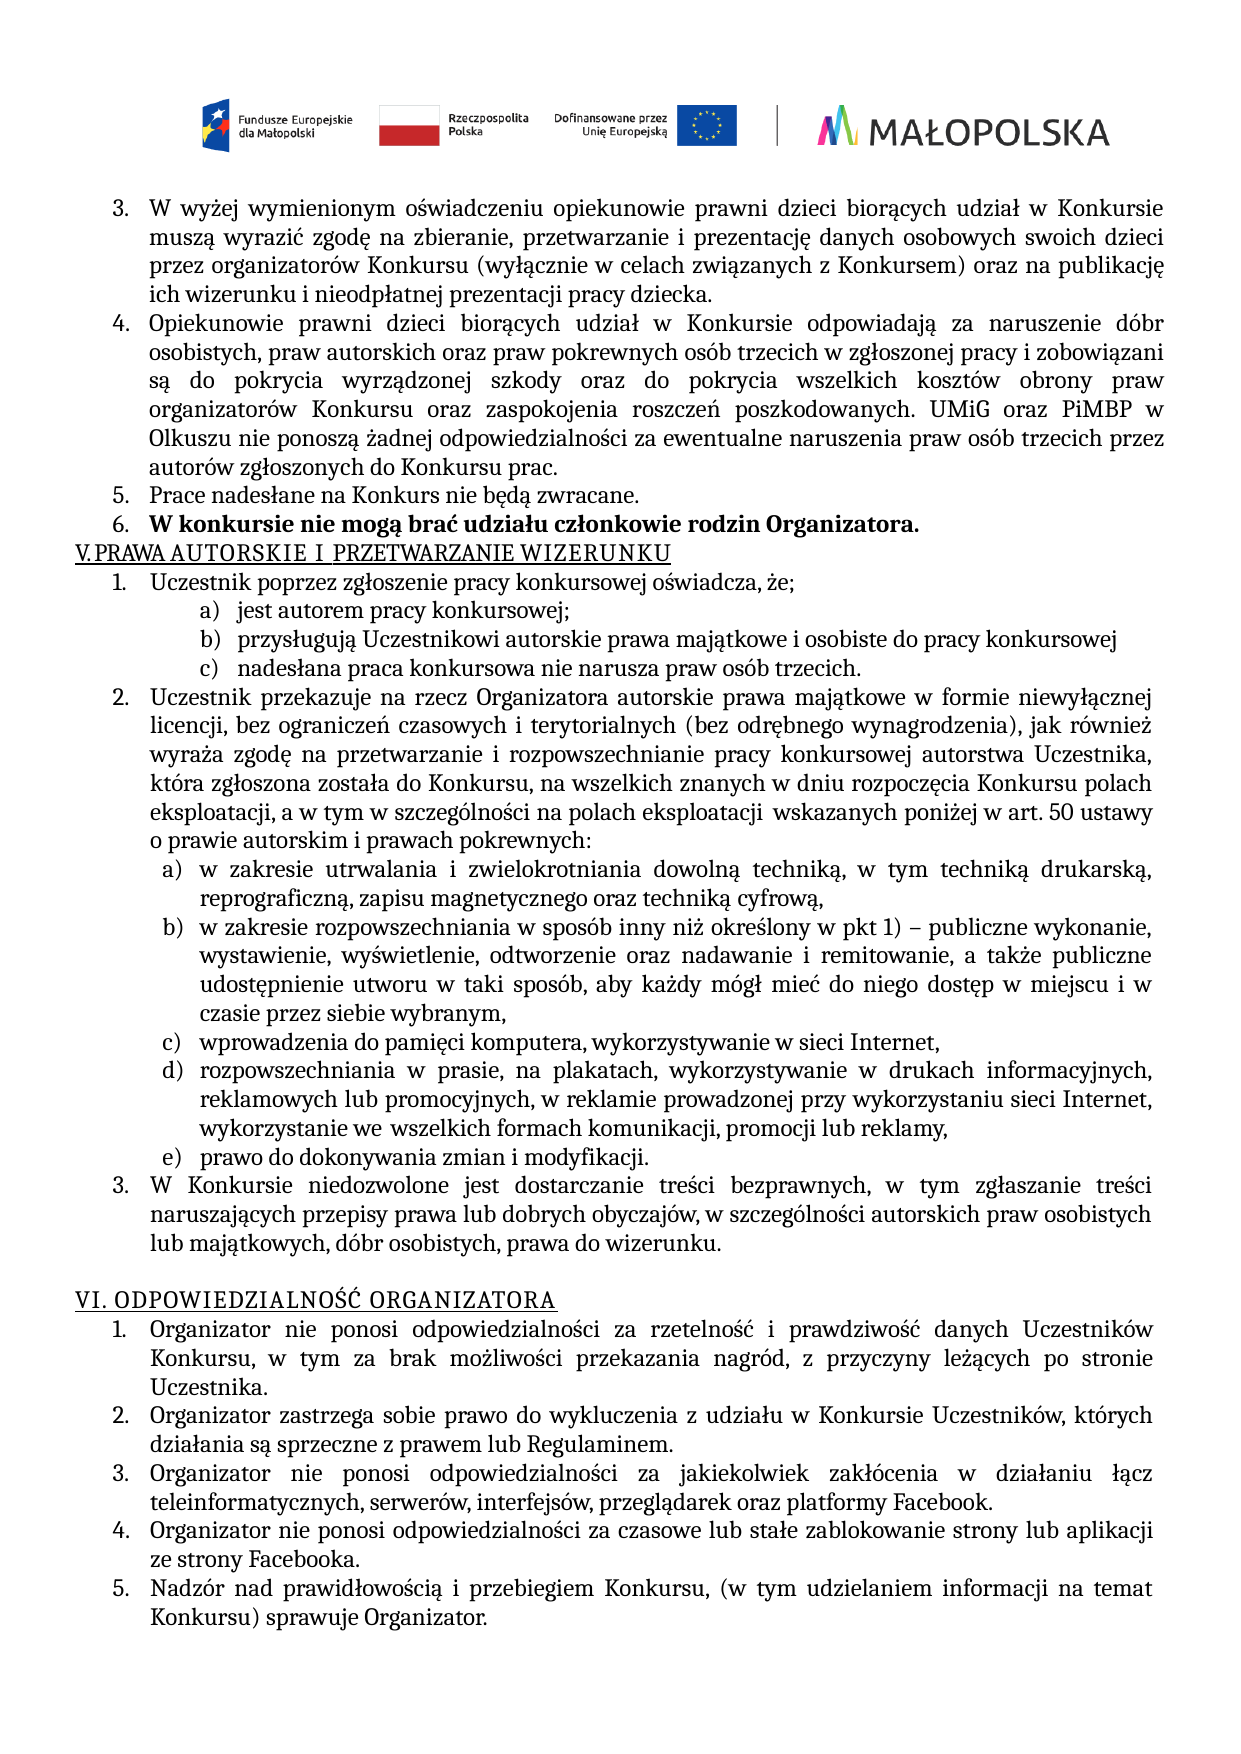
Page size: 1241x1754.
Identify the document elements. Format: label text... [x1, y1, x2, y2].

list w zakresie utrwalania i zwielokrotniania dowolną techniką, w tym techniką drukarską, reprograficzną, zapisu magnetycznego oraz techniką cyfrową, [162, 855, 1153, 913]
list Uczestnik poprzez zgłoszenie pracy konkursowej oświadcza, że; [112, 568, 1165, 596]
list Prace nadesłane na Konkurs nie będą zwracane. [112, 481, 1165, 510]
list Organizator nie ponosi odpowiedzialności za jakiekolwiek zakłócenia w działaniu łącz teleinformatycznych, serwerów, interfejsów, przeglądarek oraz platformy Facebook. [112, 1459, 1154, 1516]
list Organizator nie ponosi odpowiedzialności za rzetelność i prawdziwość danych Uczestników Konkursu, w tym za brak możliwości przekazania nagród, z przyczyny leżących po stronie Uczestnika. [112, 1315, 1154, 1401]
list prawo do dokonywania zmian i modyfikacji. [162, 1143, 1153, 1171]
list w zakresie rozpowszechniania w sposób inny niż określony w pkt 1) – publiczne wykonanie, wystawienie, wyświetlenie, odtworzenie oraz nadawanie i remitowanie, a także publiczne udostępnienie utworu w taki sposób, aby każdy mógł mieć do niego dostęp w miejscu i w czasie przez siebie wybranym, [162, 913, 1153, 1028]
text VI. ODPOWIEDZIALNOŚĆ ORGANIZATORA [75, 1286, 1165, 1315]
list nadesłana praca konkursowa nie narusza praw osób trzecich. [199, 654, 1165, 683]
list Organizator nie ponosi odpowiedzialności za czasowe lub stałe zablokowanie strony lub aplikacji ze strony Facebooka. [112, 1516, 1154, 1574]
list jest autorem pracy konkursowej; [199, 596, 1165, 625]
list przysługują Uczestnikowi autorskie prawa majątkowe i osobiste do pracy konkursowej [199, 625, 1165, 654]
list Opiekunowie prawni dzieci biorących udział w Konkursie odpowiadają za naruszenie dóbr osobistych, praw autorskich oraz praw pokrewnych osób trzecich w zgłoszonej pracy i zobowiązani są do pokrycia wyrządzonej szkody oraz do pokrycia wszelkich kosztów obrony praw organizatorów Konkursu oraz zaspokojenia roszczeń poszkodowanych. UMiG oraz PiMBP w Olkuszu nie ponoszą żadnej odpowiedzialności za ewentualne naruszenia praw osób trzecich przez autorów zgłoszonych do Konkursu prac. [112, 309, 1165, 481]
list rozpowszechniania w prasie, na plakatach, wykorzystywanie w drukach informacyjnych, reklamowych lub promocyjnych, w reklamie prowadzonej przy wykorzystaniu sieci Internet, wykorzystanie we wszelkich formach komunikacji, promocji lub reklamy, [162, 1056, 1153, 1143]
list Organizator zastrzega sobie prawo do wykluczenia z udziału w Konkursie Uczestników, których działania są sprzeczne z prawem lub Regulaminem. [112, 1401, 1154, 1459]
text V. PRAWA AUTORSKIE I PRZETWARZANIE WIZERUNKU [75, 539, 1165, 568]
list W konkursie nie mogą brać udziału członkowie rodzin Organizatora. [112, 510, 1165, 539]
list Nadzór nad prawidłowością i przebiegiem Konkursu, (w tym udzielaniem informacji na temat Konkursu) sprawuje Organizator. [112, 1574, 1154, 1631]
list wprowadzenia do pamięci komputera, wykorzystywanie w sieci Internet, [162, 1028, 1153, 1056]
list W Konkursie niedozwolone jest dostarczanie treści bezprawnych, w tym zgłaszanie treści naruszających przepisy prawa lub dobrych obyczajów, w szczególności autorskich praw osobistych lub majątkowych, dóbr osobistych, prawa do wizerunku. [112, 1171, 1153, 1258]
picture [185, 88, 1129, 166]
list W wyżej wymienionym oświadczeniu opiekunowie prawni dzieci biorących udział w Konkursie muszą wyrazić zgodę na zbieranie, przetwarzanie i prezentację danych osobowych swoich dzieci przez organizatorów Konkursu (wyłącznie w celach związanych z Konkursem) oraz na publikację ich wizerunku i nieodpłatnej prezentacji pracy dziecka. [112, 194, 1165, 309]
list Uczestnik przekazuje na rzecz Organizatora autorskie prawa majątkowe w formie niewyłącznej licencji, bez ograniczeń czasowych i terytorialnych (bez odrębnego wynagrodzenia), jak również wyraża zgodę na przetwarzanie i rozpowszechnianie pracy konkursowej autorstwa Uczestnika, która zgłoszona została do Konkursu, na wszelkich znanych w dniu rozpoczęcia Konkursu polach eksploatacji, a w tym w szczególności na polach eksploatacji wskazanych poniżej w art. 50 ustawy o prawie autorskim i prawach pokrewnych: [112, 683, 1153, 855]
